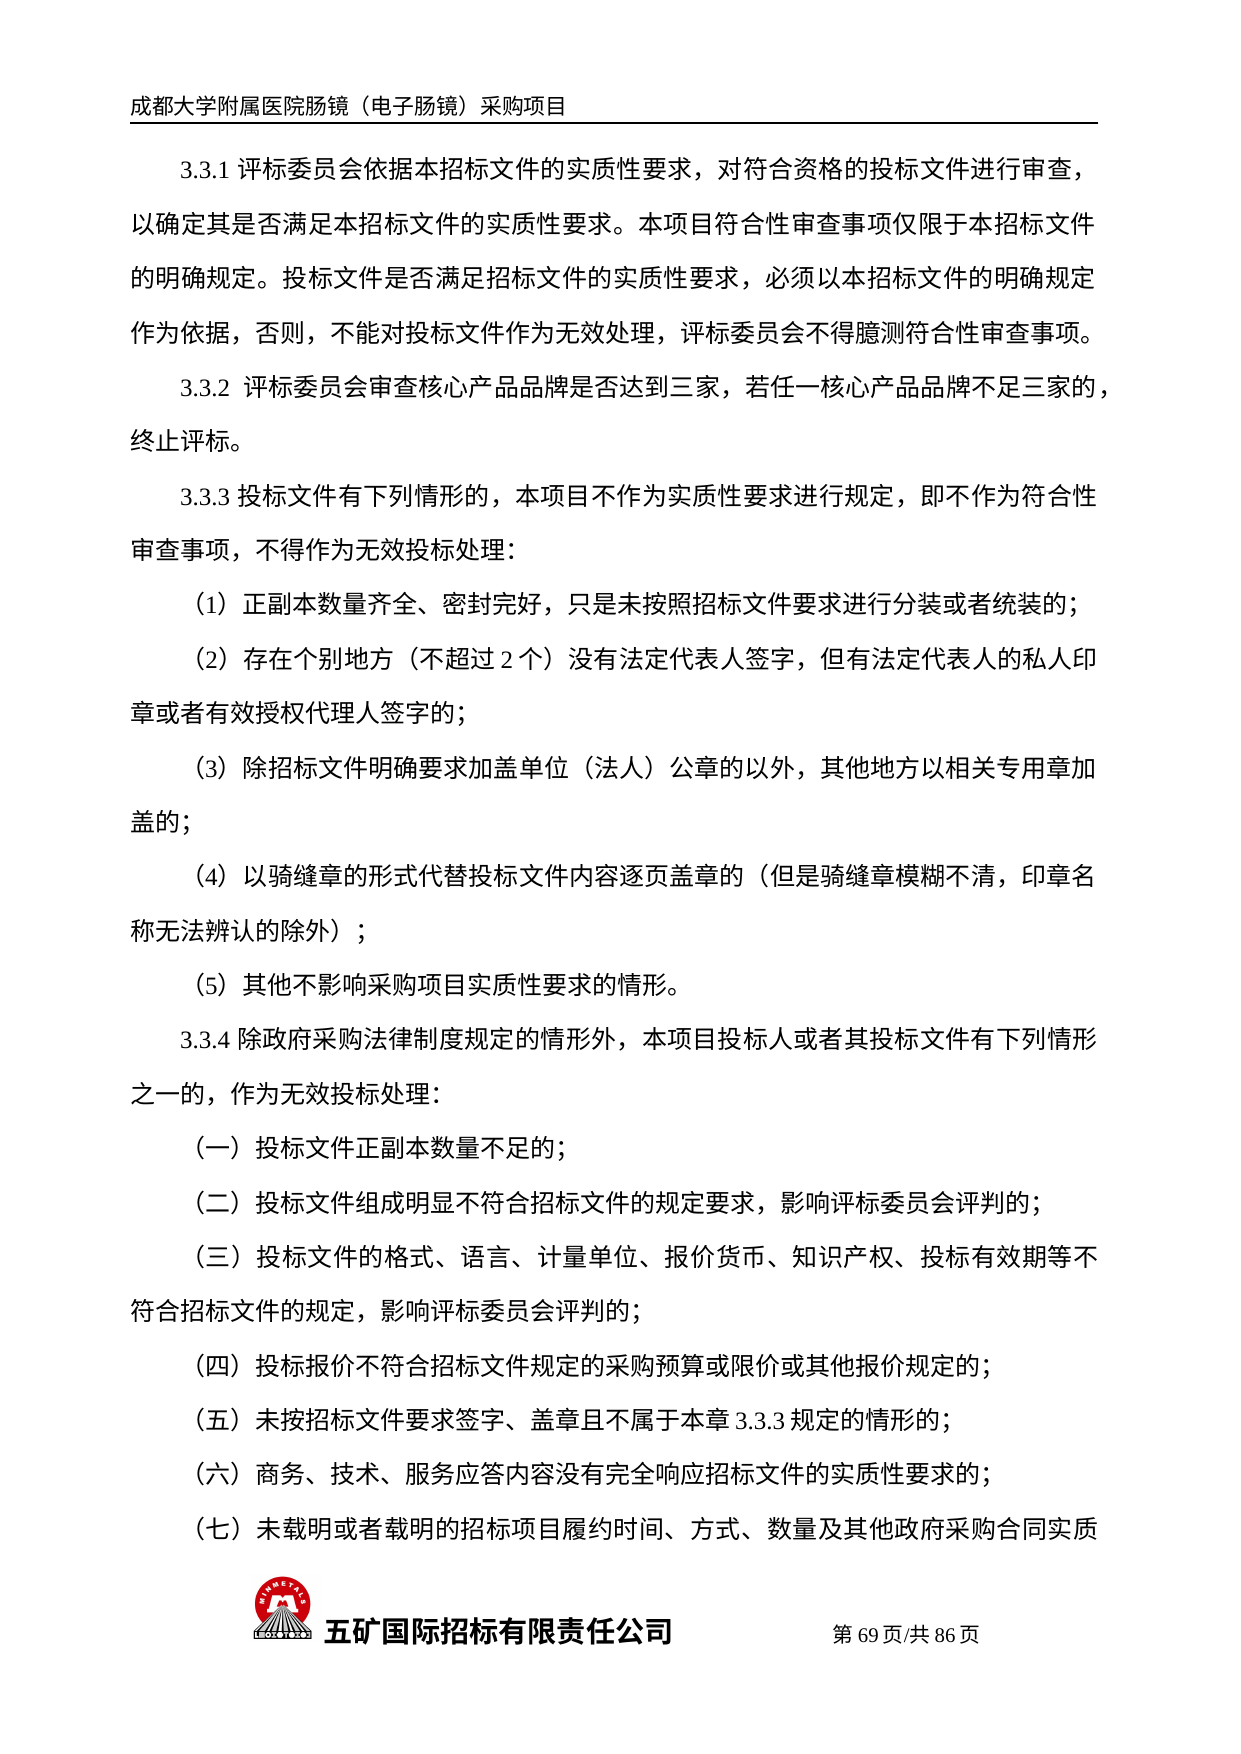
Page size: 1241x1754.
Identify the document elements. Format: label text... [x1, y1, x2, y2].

text （4）以骑缝章的形式代替投标文件内容逐页盖章的（但是骑缝章模糊不清，印章名称无法辨认的除外）； [130, 857, 1098, 947]
text 3.3.3 投标文件有下列情形的，本项目不作为实质性要求进行规定，即不作为符合性审查事项，不得作为无效投标处理： [130, 476, 1098, 567]
text 3.3.4 除政府采购法律制度规定的情形外，本项目投标人或者其投标文件有下列情形之一的，作为无效投标处理： [130, 1020, 1098, 1111]
text （五）未按招标文件要求签字、盖章且不属于本章3.3.3规定的情形的； [130, 1401, 1098, 1437]
picture [249, 1574, 322, 1641]
text 3.3.2 评标委员会审查核心产品品牌是否达到三家，若任一核心产品品牌不足三家的，终止评标。 [130, 367, 1098, 458]
text （四）投标报价不符合招标文件规定的采购预算或限价或其他报价规定的； [130, 1346, 1098, 1382]
text （六）商务、技术、服务应答内容没有完全响应招标文件的实质性要求的； [130, 1455, 1098, 1491]
text （一）投标文件正副本数量不足的； [130, 1129, 1098, 1165]
text （三）投标文件的格式、语言、计量单位、报价货币、知识产权、投标有效期等不符合招标文件的规定，影响评标委员会评判的； [130, 1237, 1098, 1328]
text （3）除招标文件明确要求加盖单位（法人）公章的以外，其他地方以相关专用章加盖的； [130, 748, 1098, 839]
text （七）未载明或者载明的招标项目履约时间、方式、数量及其他政府采购合同实质性内容与招标文件要求不一致，且招标采购单位无法接受的。 [130, 1509, 1098, 1546]
text （1）正副本数量齐全、密封完好，只是未按照招标文件要求进行分装或者统装的； [130, 585, 1098, 621]
text （5）其他不影响采购项目实质性要求的情形。 [130, 966, 1098, 1002]
text （二）投标文件组成明显不符合招标文件的规定要求，影响评标委员会评判的； [130, 1183, 1098, 1219]
text （2）存在个别地方（不超过2个）没有法定代表人签字，但有法定代表人的私人印章或者有效授权代理人签字的； [130, 639, 1098, 730]
text 3.3.1 评标委员会依据本招标文件的实质性要求，对符合资格的投标文件进行审查，以确定其是否满足本招标文件的实质性要求。本项目符合性审查事项仅限于本招标文件的明确规定。投标文件是否满足招标文件的实质性要求，必须以本招标文件的明确规定作为依据，否则，不能对投标文件作为无效处理，评标委员会不得臆测符合性审查事项。 [130, 150, 1098, 349]
